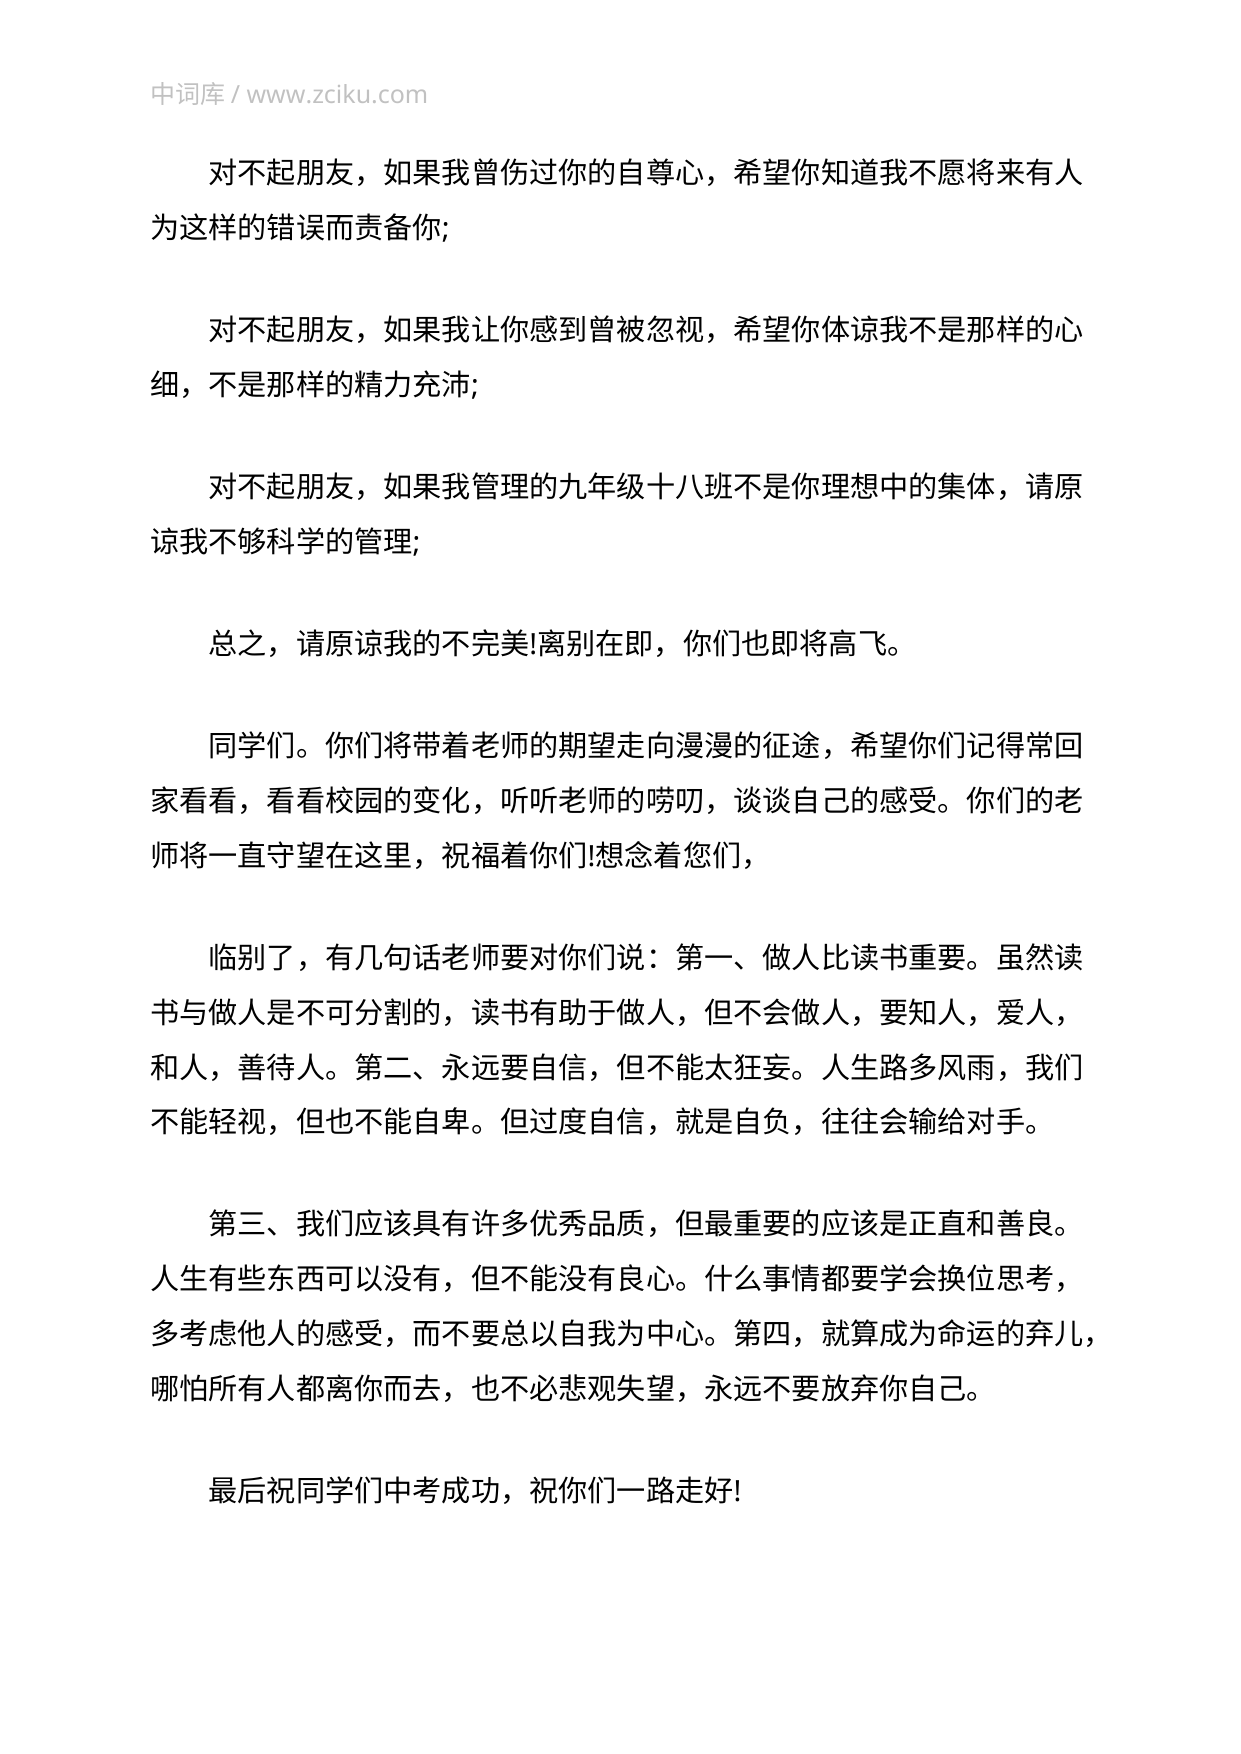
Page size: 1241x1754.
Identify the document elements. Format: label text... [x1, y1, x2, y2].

text 最后祝同学们中考成功，祝你们一路走好! [150, 1467, 1090, 1510]
text 临别了，有几句话老师要对你们说：第一、做人比读书重要。虽然读书与做人是不可分割的，读书有助于做人，但不会做人，要知人，爱人，和人，善待人。第二、永远要自信，但不能太狂妄。人生路多风雨，我们不能轻视，但也不能自卑。但过度自信，就是自负，往往会输给对手。 [150, 934, 1090, 1141]
text 对不起朋友，如果我管理的九年级十八班不是你理想中的集体，请原谅我不够科学的管理; [150, 464, 1090, 561]
text 对不起朋友，如果我曾伤过你的自尊心，希望你知道我不愿将来有人为这样的错误而责备你; [150, 150, 1090, 247]
text 第三、我们应该具有许多优秀品质，但最重要的应该是正直和善良。人生有些东西可以没有，但不能没有良心。什么事情都要学会换位思考，多考虑他人的感受，而不要总以自我为中心。第四，就算成为命运的弃儿，哪怕所有人都离你而去，也不必悲观失望，永远不要放弃你自己。 [150, 1201, 1090, 1408]
text 同学们。你们将带着老师的期望走向漫漫的征途，希望你们记得常回家看看，看看校园的变化，听听老师的唠叨，谈谈自己的感受。你们的老师将一直守望在这里，祝福着你们!想念着您们， [150, 723, 1090, 875]
text 对不起朋友，如果我让你感到曾被忽视，希望你体谅我不是那样的心细，不是那样的精力充沛; [150, 307, 1090, 404]
text 总之，请原谅我的不完美!离别在即，你们也即将高飞。 [150, 621, 1090, 663]
